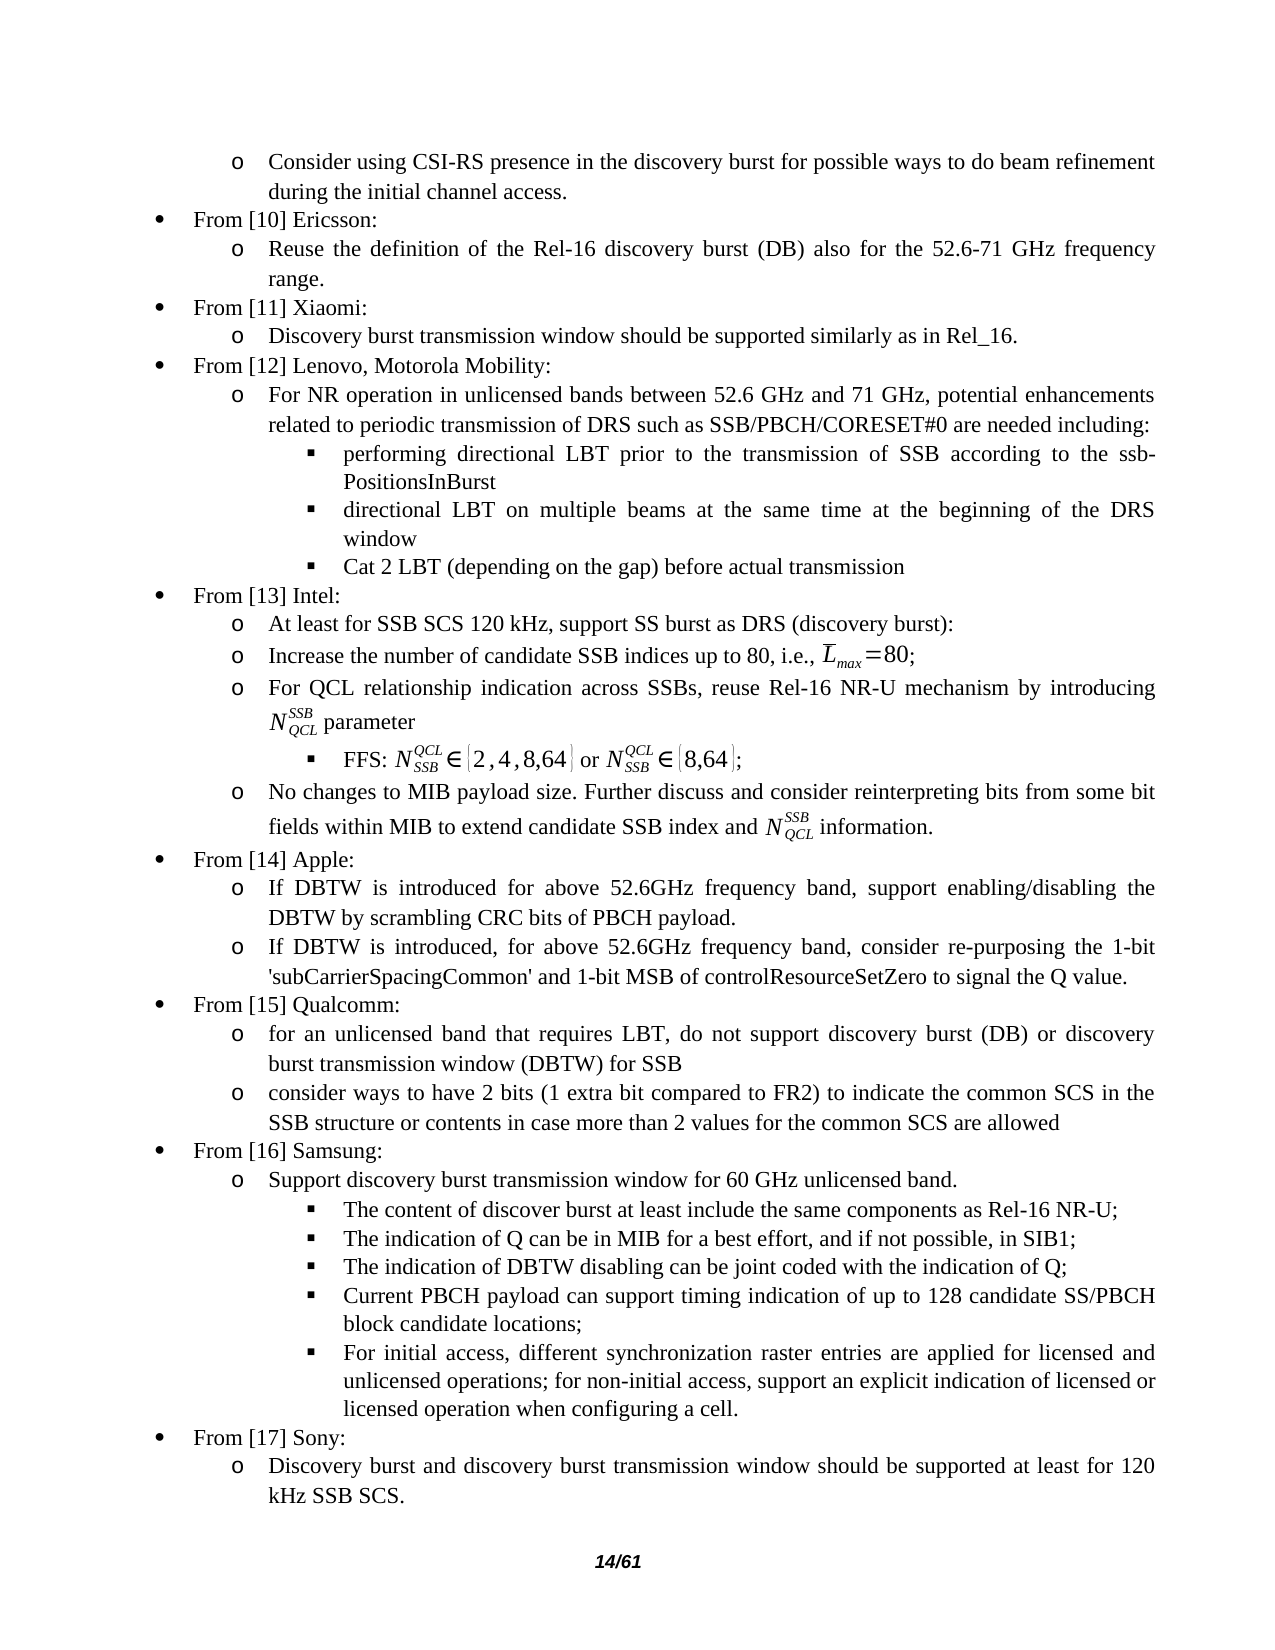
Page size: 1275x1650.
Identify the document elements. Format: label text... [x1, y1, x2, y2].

list The indication of DBTW disabling can be joint coded with the indication of Q; [306, 1253, 1157, 1279]
list consider ways to have 2 bits (1 extra bit compared to FR2) to indicate the common SCS in the SSB structure or contents in case more than 2 values for the common SCS are allowed [231, 1079, 1157, 1135]
list performing directional LBT prior to the transmission of SSB according to the ssb-PositionsInBurst [306, 440, 1157, 494]
list Current PBCH payload can support timing indication of up to 128 candidate SS/PBCH block candidate locations; [306, 1282, 1157, 1336]
list Discovery burst transmission window should be supported similarly as in Rel_16. [231, 322, 1157, 350]
list From [12] Lenovo, Motorola Mobility: [156, 352, 1157, 379]
list From [14] Apple: [156, 846, 1157, 872]
list From [15] Qualcomm: [156, 992, 1157, 1018]
list Increase the number of candidate SSB indices up to 80, i.e., ; [231, 641, 1157, 672]
list The content of discover burst at least include the same components as Rel-16 NR-U; [306, 1196, 1157, 1223]
list for an unlicensed band that requires LBT, do not support discovery burst (DB) or discovery burst transmission window (DBTW) for SSB [231, 1020, 1157, 1077]
list No changes to MIB payload size. Further discuss and consider reinterpreting bits from some bit fields within MIB to extend candidate SSB index and information. [231, 778, 1157, 843]
list Cat 2 LBT (depending on the gap) before actual transmission [306, 553, 1157, 580]
list For initial access, different synchronization raster entries are applied for licensed and unlicensed operations; for non-initial access, support an explicit indication of licensed or licensed operation when configuring a cell. [306, 1338, 1157, 1422]
list FFS: or ; [306, 741, 1157, 776]
list If DBTW is introduced for above 52.6GHz frequency band, support enabling/disabling the DBTW by scrambling CRC bits of PBCH payload. [231, 874, 1157, 931]
list From [13] Intel: [156, 582, 1157, 608]
list For NR operation in unlicensed bands between 52.6 GHz and 71 GHz, potential enhancements related to periodic transmission of DRS such as SSB/PBCH/CORESET#0 are needed including: [231, 381, 1157, 438]
list Support discovery burst transmission window for 60 GHz unlicensed band. [231, 1166, 1157, 1194]
list For QCL relationship indication across SSBs, reuse Rel-16 NR-U mechanism by introducing parameter [231, 674, 1157, 739]
list From [10] Ericsson: [156, 206, 1157, 233]
list The indication of Q can be in MIB for a best effort, and if not possible, in SIB1; [306, 1225, 1157, 1251]
list At least for SSB SCS 120 kHz, support SS burst as DRS (discovery burst): [231, 610, 1157, 638]
list From [11] Xiaomi: [156, 294, 1157, 320]
list Consider using CSI-RS presence in the discovery burst for possible ways to do beam refinement during the initial channel access. [231, 148, 1157, 204]
list directional LBT on multiple beams at the same time at the beginning of the DRS window [306, 497, 1157, 551]
list Discovery burst and discovery burst transmission window should be supported at least for 120 kHz SSB SCS. [231, 1452, 1157, 1509]
list If DBTW is introduced, for above 52.6GHz frequency band, consider re-purposing the 1-bit 'subCarrierSpacingCommon' and 1-bit MSB of controlResourceSetZero to signal the Q value. [231, 933, 1157, 989]
list Reuse the definition of the Rel-16 discovery burst (DB) also for the 52.6-71 GHz frequency range. [231, 235, 1157, 292]
list From [16] Samsung: [156, 1137, 1157, 1164]
list From [17] Sony: [156, 1424, 1157, 1450]
